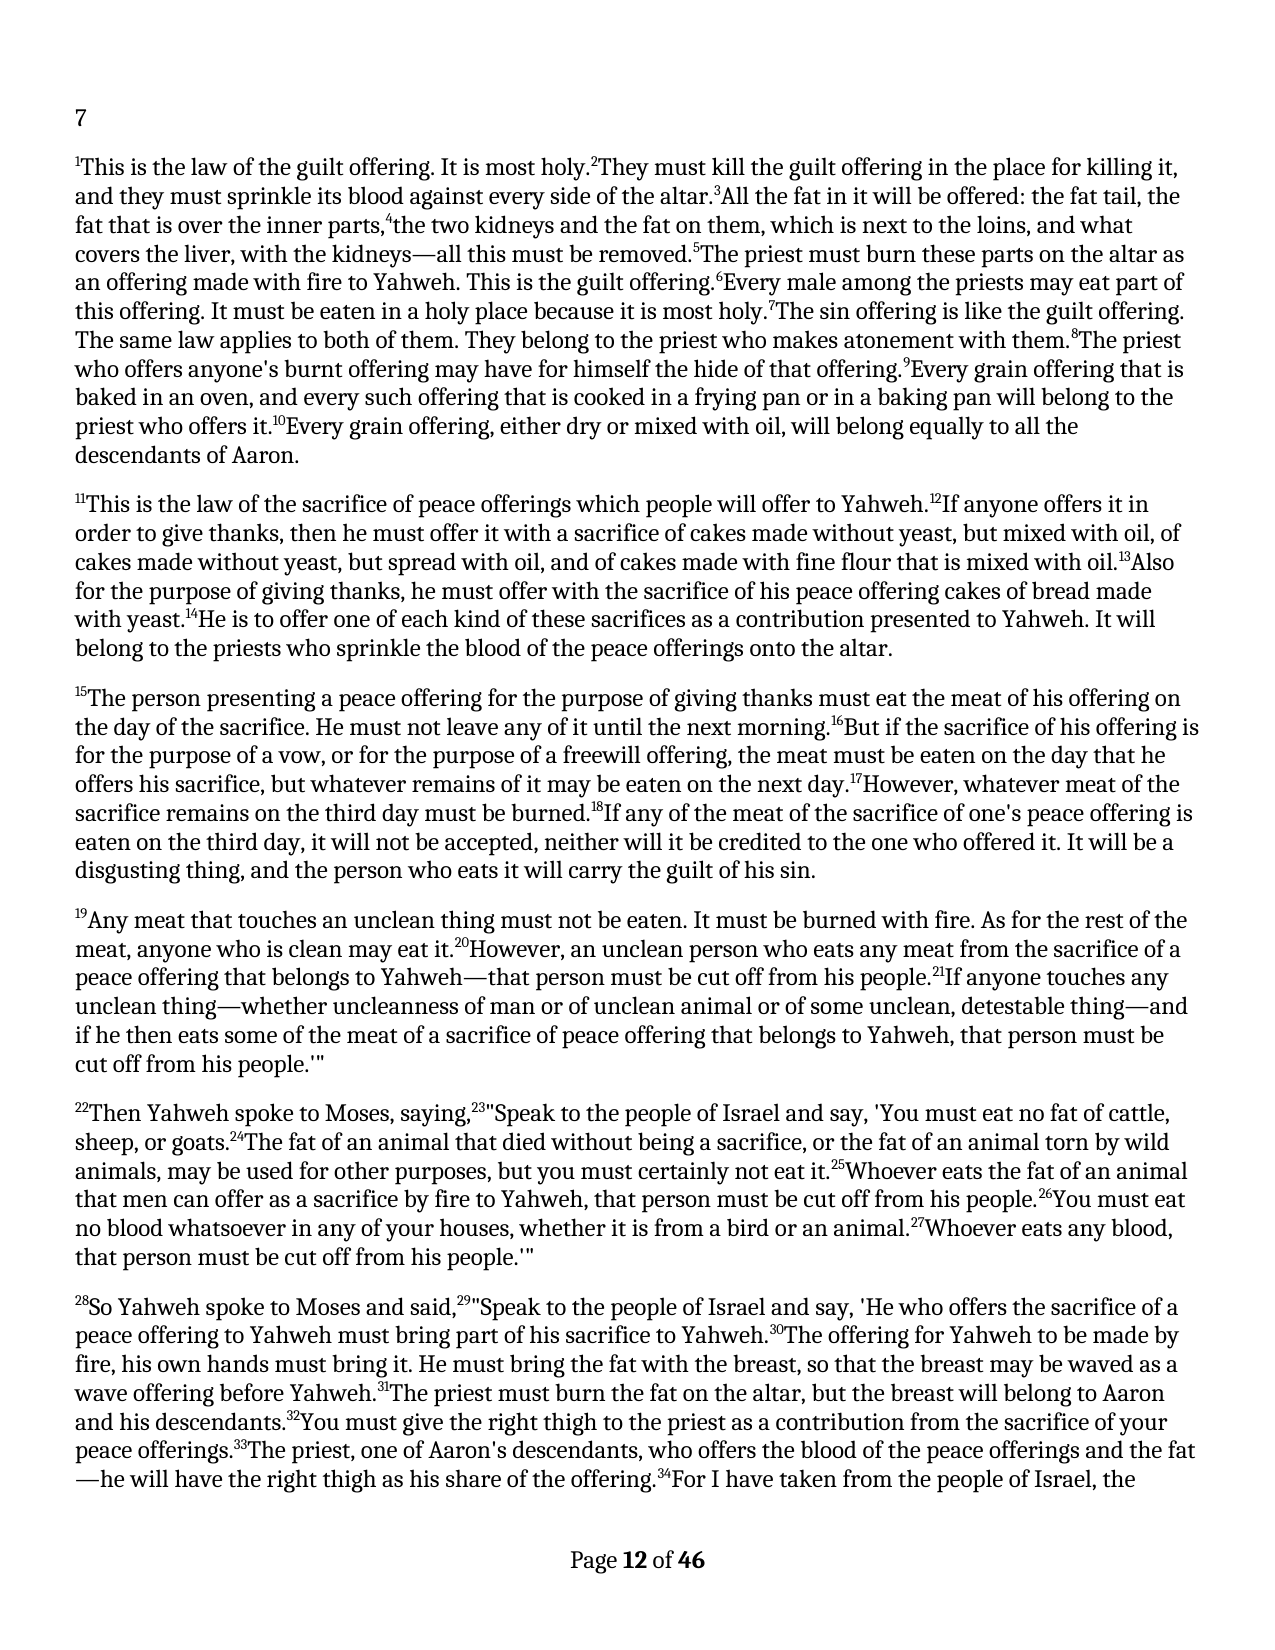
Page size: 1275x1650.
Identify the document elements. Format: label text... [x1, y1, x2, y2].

text 22Then Yahweh spoke to Moses, saying,23"Speak to the people of Israel and say, 'You must eat no fat of cattle, sheep, or goats.24The fat of an animal that died without being a sacrifice, or the fat of an animal torn by wild animals, may be used for other purposes, but you must certainly not eat it.25Whoever eats the fat of an animal that men can offer as a sacrifice by fire to Yahweh, that person must be cut off from his people.26You must eat no blood whatsoever in any of your houses, whether it is from a bird or an animal.27Whoever eats any blood, that person must be cut off from his people.'" [75, 1099, 1200, 1272]
text 19Any meat that touches an unclean thing must not be eaten. It must be burned with fire. As for the rest of the meat, anyone who is clean may eat it.20However, an unclean person who eats any meat from the sacrifice of a peace offering that belongs to Yahweh—that person must be cut off from his people.21If anyone touches any unclean thing—whether uncleanness of man or of unclean animal or of some unclean, detestable thing—and if he then eats some of the meat of a sacrifice of peace offering that belongs to Yahweh, that person must be cut off from his people.'" [75, 906, 1200, 1078]
text 15The person presenting a peace offering for the purpose of giving thanks must eat the meat of his offering on the day of the sacrifice. He must not leave any of it until the next morning.16But if the sacrifice of his offering is for the purpose of a vow, or for the purpose of a freewill offering, the meat must be eaten on the day that he offers his sacrifice, but whatever remains of it may be eaten on the next day.17However, whatever meat of the sacrifice remains on the third day must be burned.18If any of the meat of the sacrifice of one's peace offering is eaten on the third day, it will not be accepted, neither will it be credited to the one who offered it. It will be a disgusting thing, and the person who eats it will carry the guilt of his sin. [75, 684, 1200, 885]
text 7 [75, 104, 1200, 132]
text 1This is the law of the guilt offering. It is most holy.2They must kill the guilt offering in the place for killing it, and they must sprinkle its blood against every side of the altar.3All the fat in it will be offered: the fat tail, the fat that is over the inner parts,4the two kidneys and the fat on them, which is next to the loins, and what covers the liver, with the kidneys—all this must be removed.5The priest must burn these parts on the altar as an offering made with fire to Yahweh. This is the guilt offering.6Every male among the priests may eat part of this offering. It must be eaten in a holy place because it is most holy.7The sin offering is like the guilt offering. The same law applies to both of them. They belong to the priest who makes atonement with them.8The priest who offers anyone's burnt offering may have for himself the hide of that offering.9Every grain offering that is baked in an oven, and every such offering that is cooked in a frying pan or in a baking pan will belong to the priest who offers it.10Every grain offering, either dry or mixed with oil, will belong equally to all the descendants of Aaron. [75, 153, 1200, 469]
text 11This is the law of the sacrifice of peace offerings which people will offer to Yahweh.12If anyone offers it in order to give thanks, then he must offer it with a sacrifice of cakes made without yeast, but mixed with oil, of cakes made without yeast, but spread with oil, and of cakes made with fine flour that is mixed with oil.13Also for the purpose of giving thanks, he must offer with the sacrifice of his peace offering cakes of bread made with yeast.14He is to offer one of each kind of these sacrifices as a contribution presented to Yahweh. It will belong to the priests who sprinkle the blood of the peace offerings onto the altar. [75, 490, 1200, 663]
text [75, 1292, 1200, 1494]
